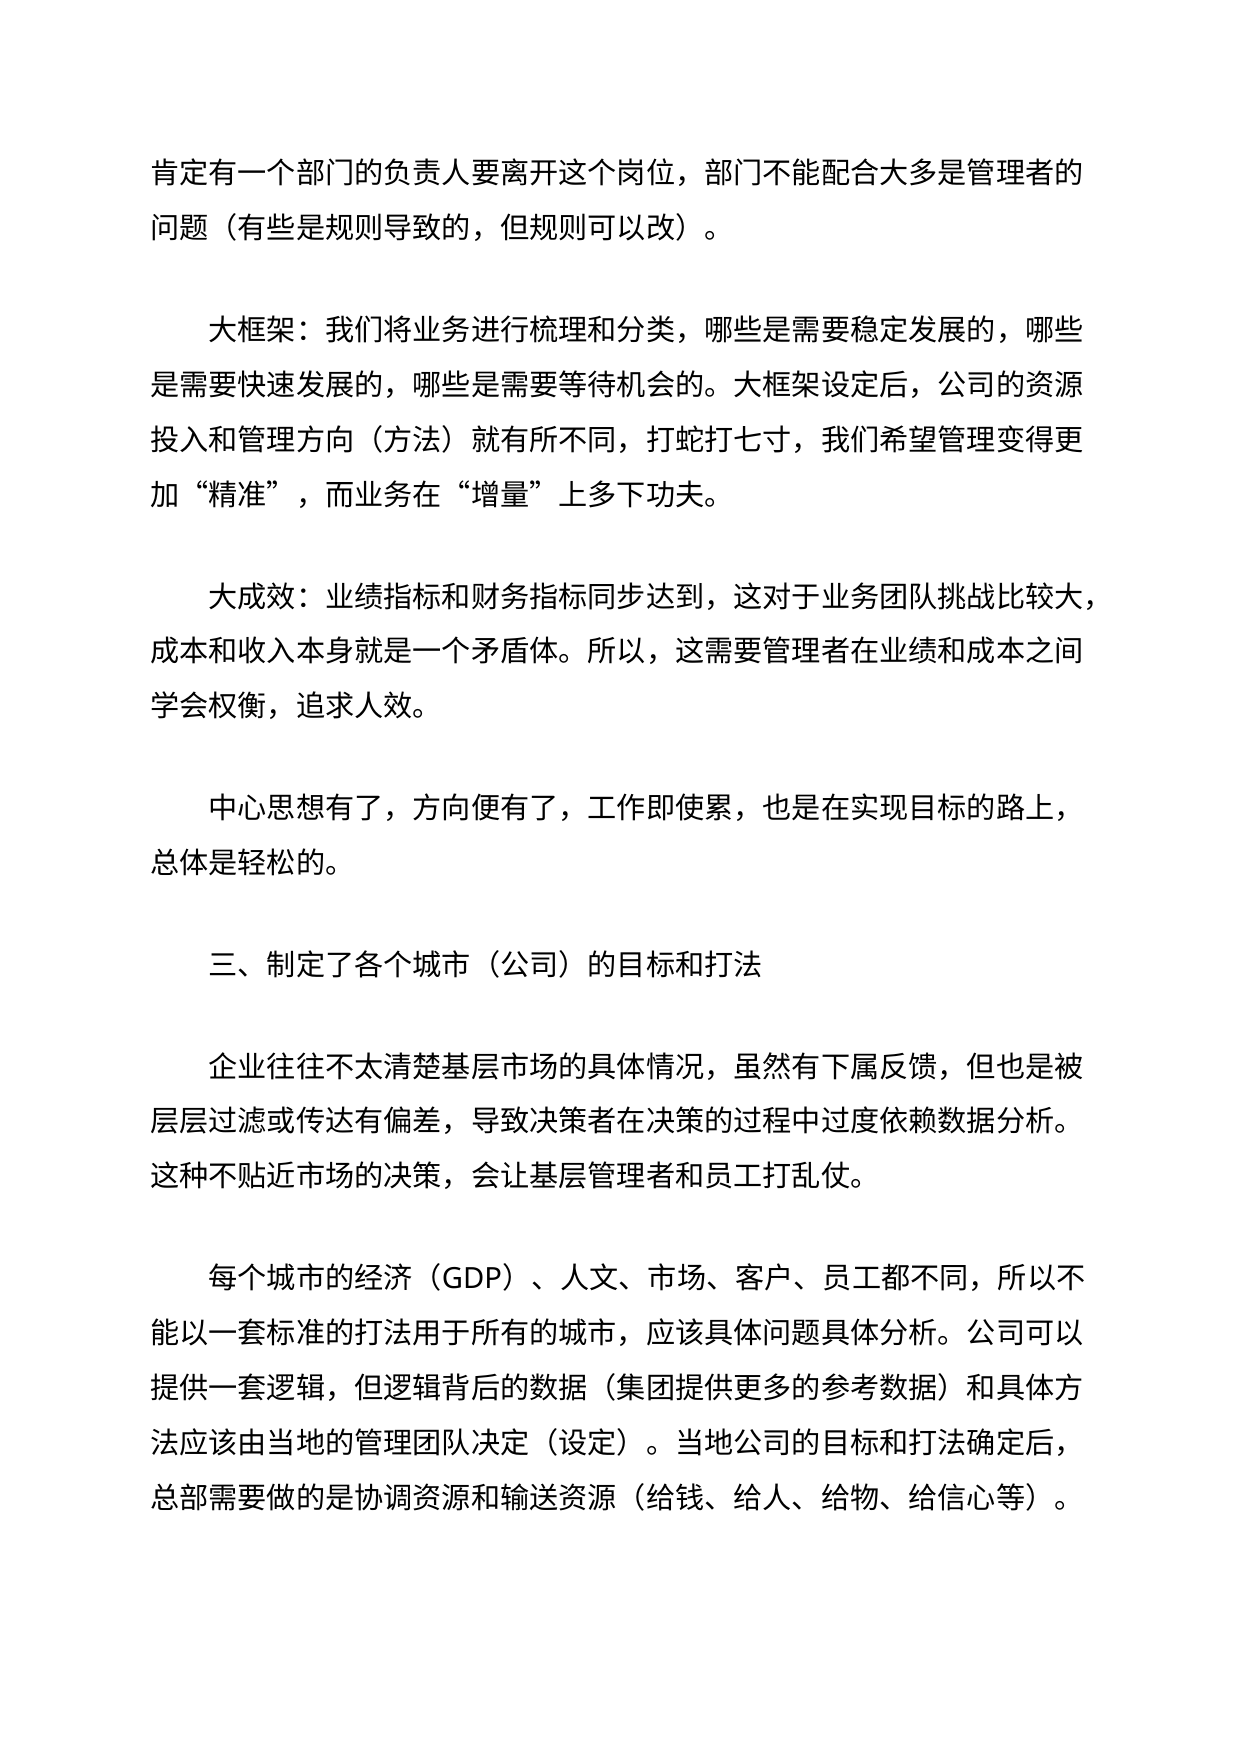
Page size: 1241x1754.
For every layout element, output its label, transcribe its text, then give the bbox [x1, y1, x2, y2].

text 大框架：我们将业务进行梳理和分类，哪些是需要稳定发展的，哪些是需要快速发展的，哪些是需要等待机会的。大框架设定后，公司的资源投入和管理方向（方法）就有所不同，打蛇打七寸，我们希望管理变得更加“精准”，而业务在“增量”上多下功夫。 [150, 307, 1090, 514]
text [150, 150, 1090, 247]
text 中心思想有了，方向便有了，工作即使累，也是在实现目标的路上，总体是轻松的。 [150, 785, 1090, 882]
text 大成效：业绩指标和财务指标同步达到，这对于业务团队挑战比较大，成本和收入本身就是一个矛盾体。所以，这需要管理者在业绩和成本之间学会权衡，追求人效。 [150, 573, 1090, 725]
text 三、制定了各个城市（公司）的目标和打法 [150, 941, 1090, 984]
text 企业往往不太清楚基层市场的具体情况，虽然有下属反馈，但也是被层层过滤或传达有偏差，导致决策者在决策的过程中过度依赖数据分析。这种不贴近市场的决策，会让基层管理者和员工打乱仗。 [150, 1043, 1090, 1195]
text 每个城市的经济（GDP）、人文、市场、客户、员工都不同，所以不能以一套标准的打法用于所有的城市，应该具体问题具体分析。公司可以提供一套逻辑，但逻辑背后的数据（集团提供更多的参考数据）和具体方法应该由当地的管理团队决定（设定）。当地公司的目标和打法确定后，总部需要做的是协调资源和输送资源（给钱、给人、给物、给信心等）。 [150, 1255, 1090, 1517]
